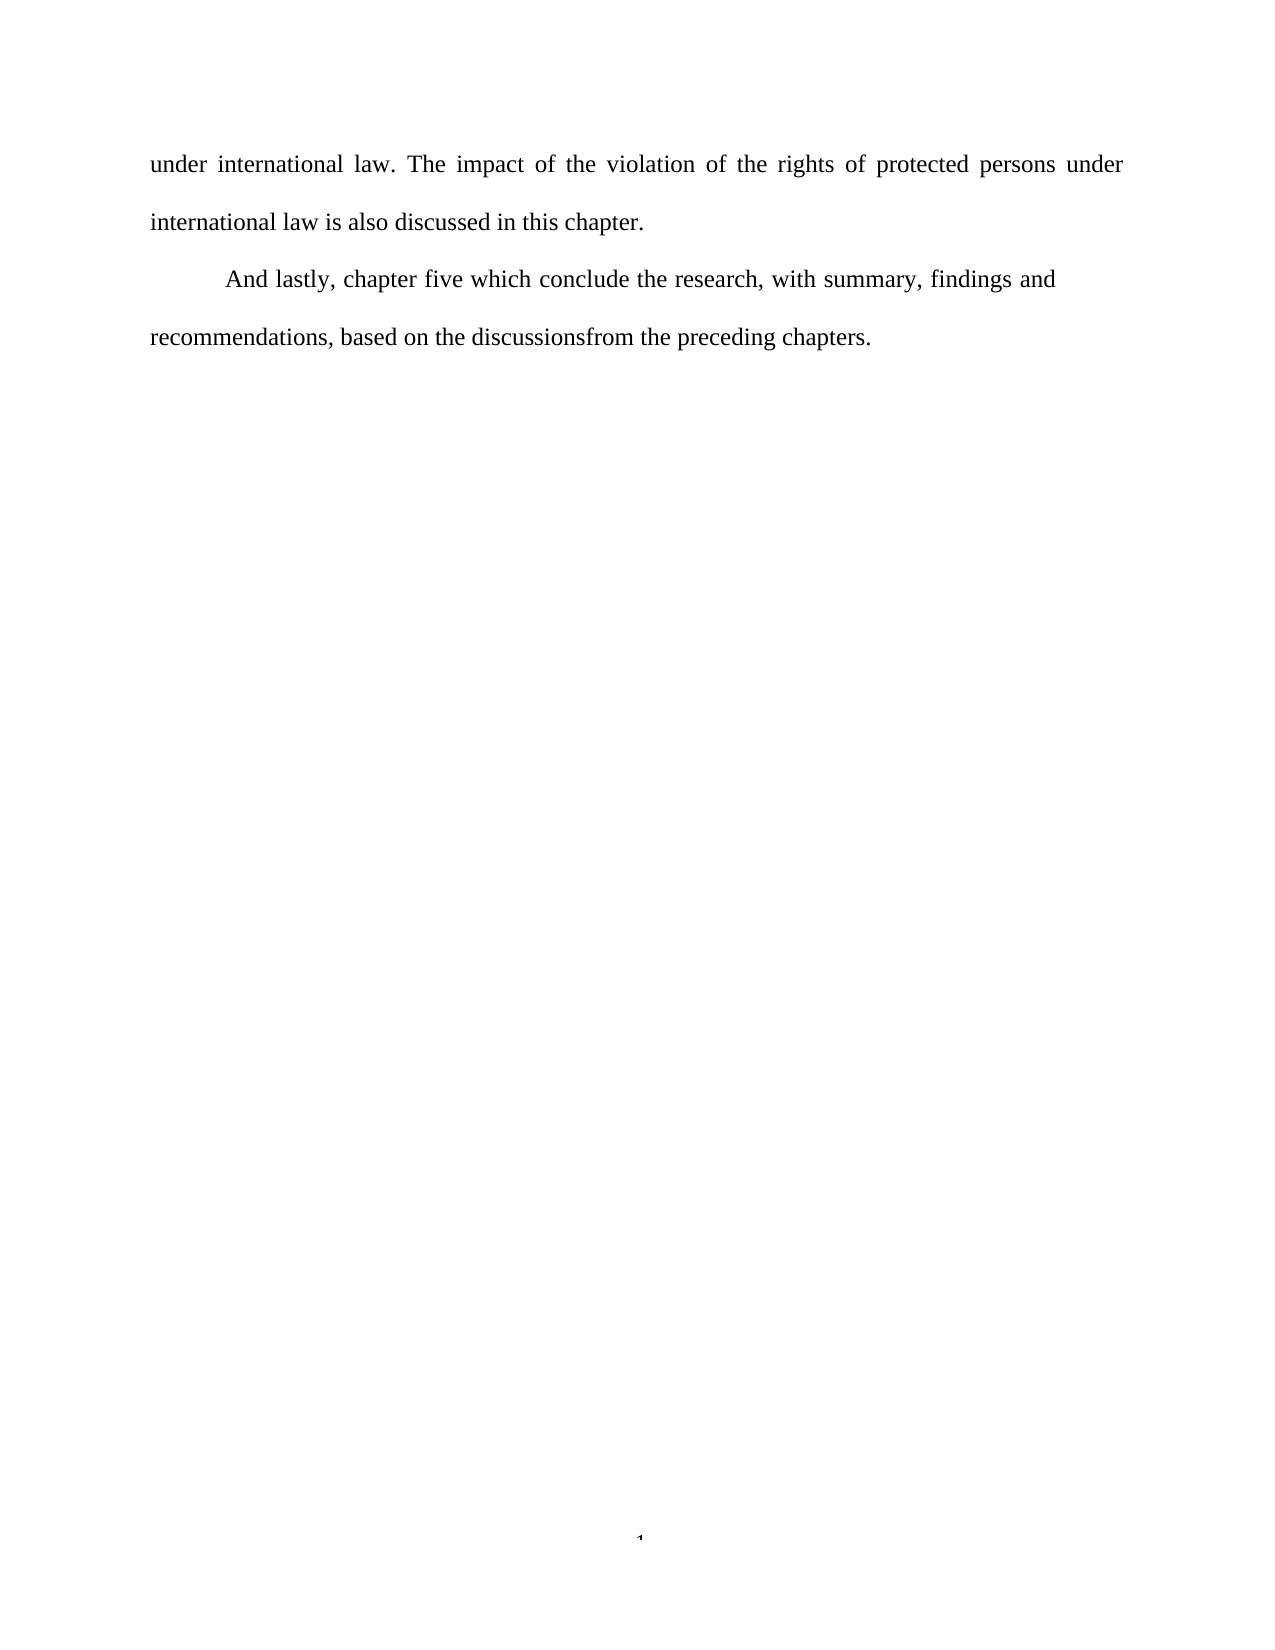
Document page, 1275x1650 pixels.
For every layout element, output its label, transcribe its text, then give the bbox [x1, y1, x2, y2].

text And lastly, chapter five which conclude the research, with summary, findings and recommendations, based on the discussionsfrom the preceding chapters. [150, 264, 1137, 350]
text under international law. The impact of the violation of the rights of protected persons under international law is also discussed in this chapter. [150, 149, 1125, 235]
